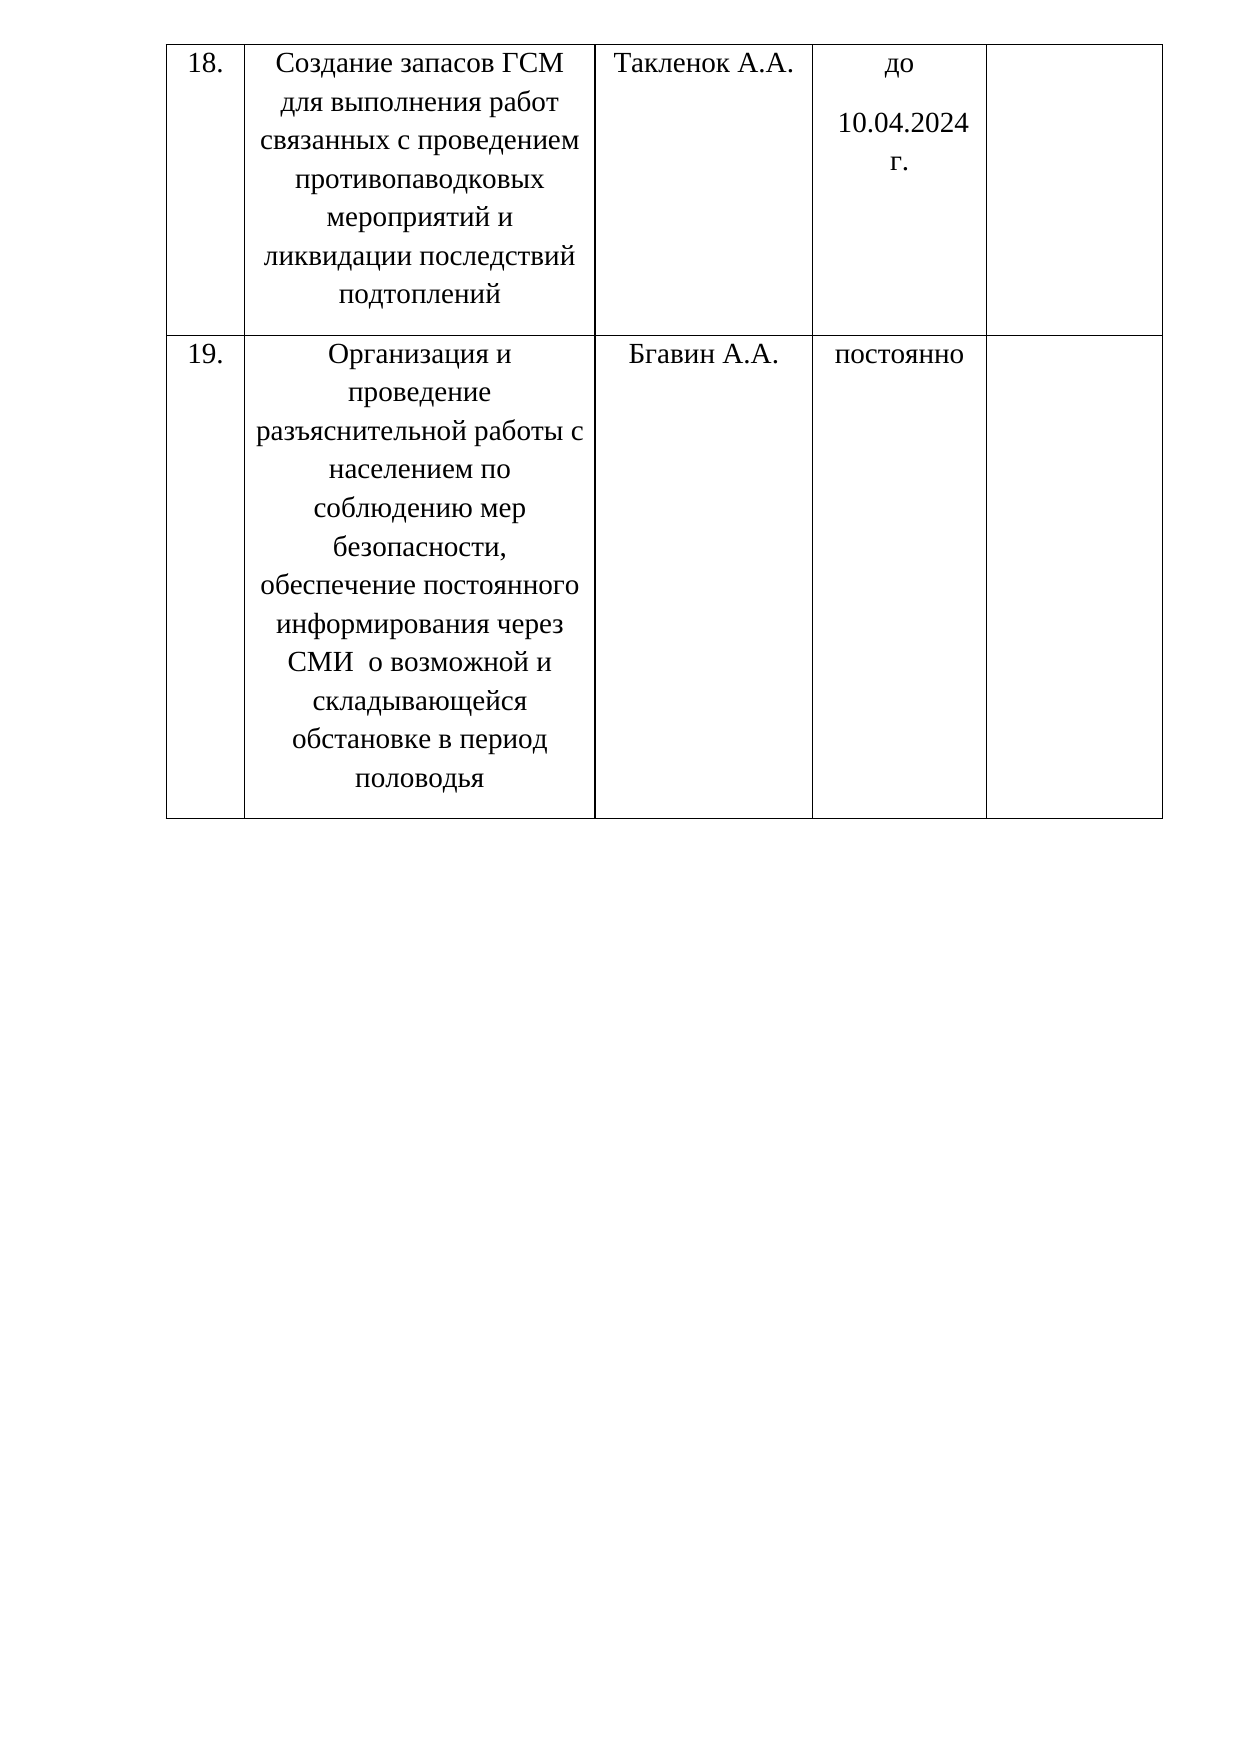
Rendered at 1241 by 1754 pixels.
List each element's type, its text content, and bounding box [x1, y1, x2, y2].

table_cell Организация и проведение разъяснительной работы с населением по соблюдению мер безопасности, обеспечение постоянного информирования через СМИ о возможной и складывающейся обстановке в период половодья [245, 336, 594, 818]
table_cell [987, 45, 1162, 335]
table_cell Бгавин А.А. [596, 336, 812, 818]
table_cell 18. [167, 45, 244, 335]
table_cell Такленок А.А. [596, 45, 812, 335]
table_cell Создание запасов ГСМ для выполнения работ связанных с проведением противопаводковых мероприятий и ликвидации последствий подтоплений [245, 45, 594, 335]
table_cell до 10.04.2024 г. [813, 45, 986, 335]
table_cell [987, 336, 1162, 818]
table_cell постоянно [813, 336, 986, 818]
table_cell 19. [167, 336, 244, 818]
